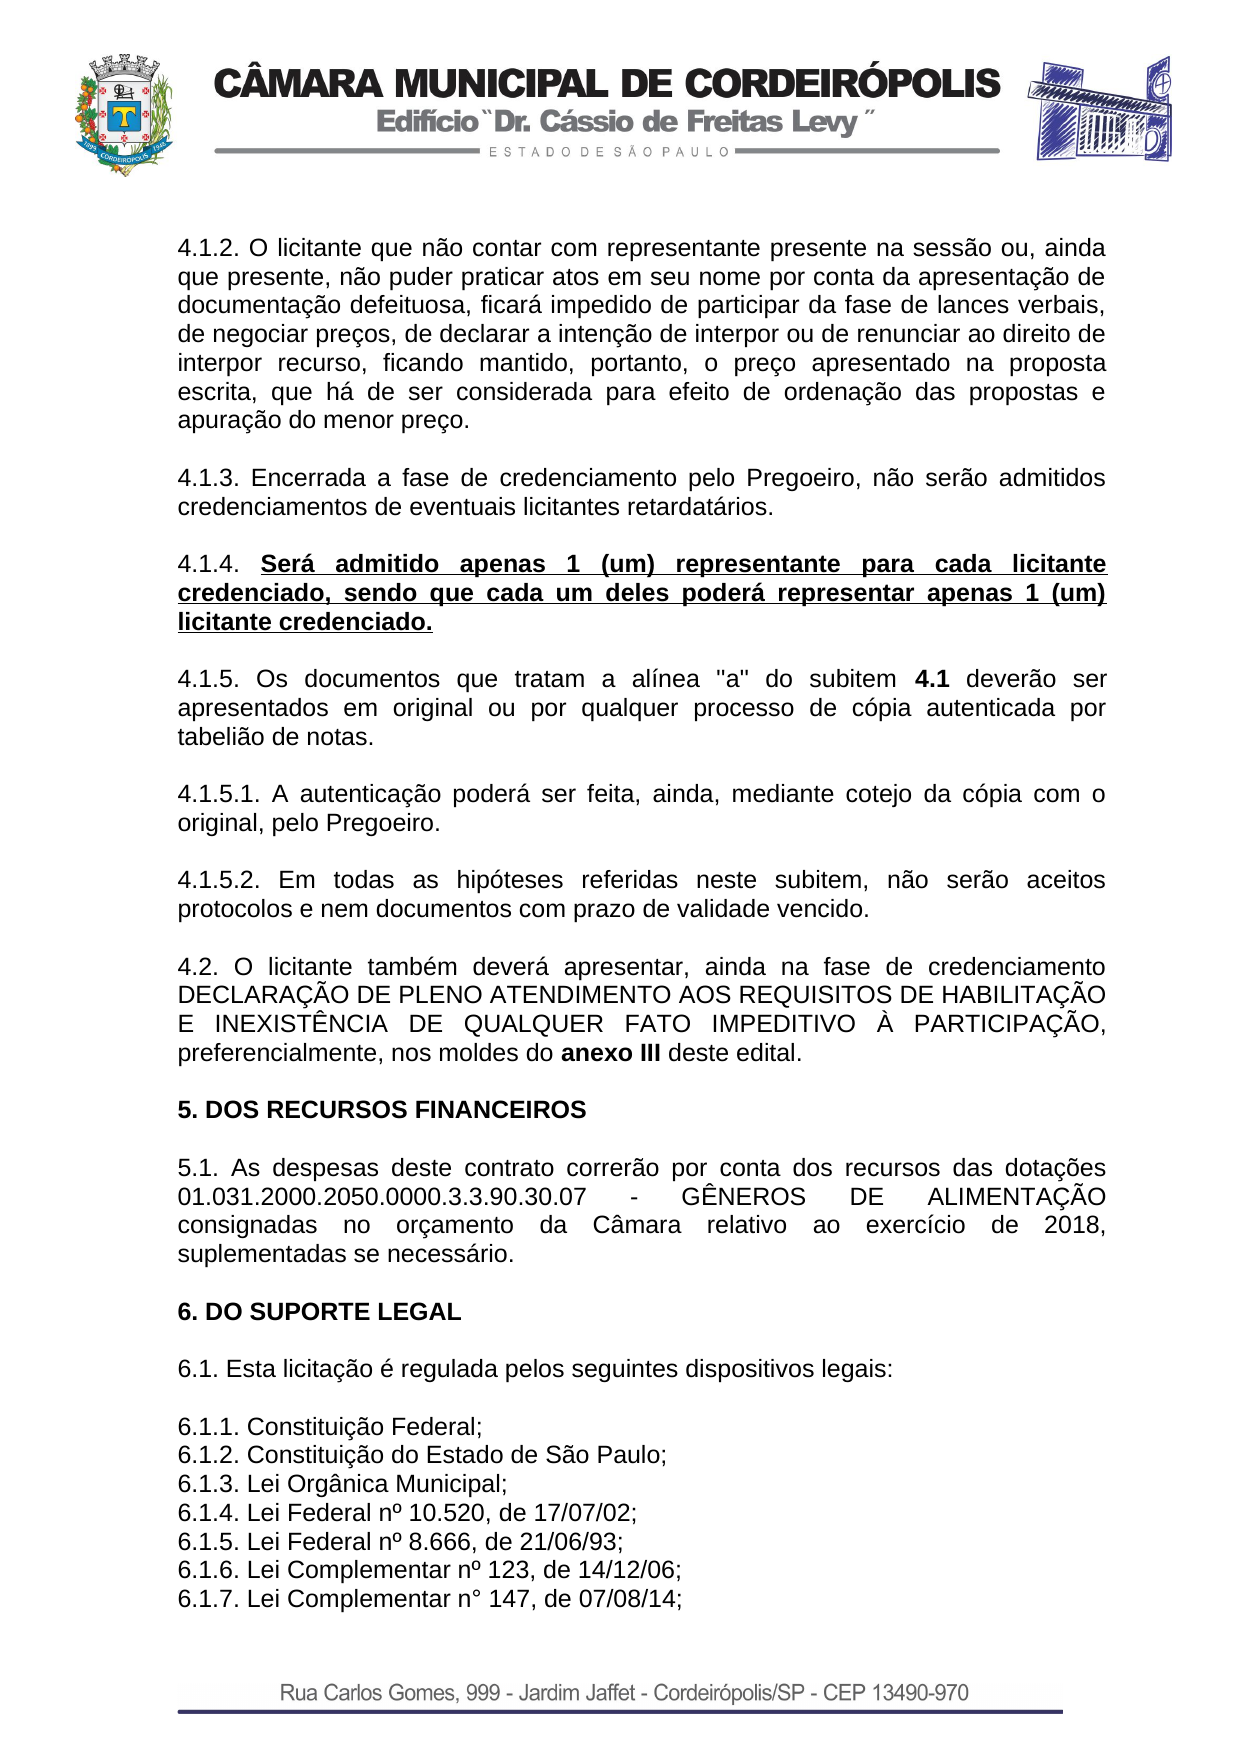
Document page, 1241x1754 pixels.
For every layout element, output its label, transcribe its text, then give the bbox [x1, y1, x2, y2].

text 6. DO SUPORTE LEGAL [177, 1297, 1107, 1326]
text 4.1.5. Os documentos que tratam a alínea ''a'' do subitem 4.1 deverão ser apresentados em original ou por qualquer processo de cópia autenticada por tabelião de notas. [177, 664, 1107, 751]
text 6.1.7. Lei Complementar n° 147, de 07/08/14; [177, 1584, 1107, 1613]
picture [177, 1683, 1063, 1714]
text 6.1.2. Constituição do Estado de São Paulo; [177, 1441, 1107, 1469]
text 4.1.2. O licitante que não contar com representante presente na sessão ou, ainda que presente, não puder praticar atos em seu nome por conta da apresentação de documentação defeituosa, ficará impedido de participar da fase de lances verbais, de negociar preços, de declarar a intenção de interpor ou de renunciar ao direito de interpor recurso, ficando mantido, portanto, o preço apresentado na proposta escrita, que há de ser considerada para efeito de ordenação das propostas e apuração do menor preço. [177, 233, 1107, 434]
text 5. DOS RECURSOS FINANCEIROS [177, 1096, 1107, 1124]
text 4.2. O licitante também deverá apresentar, ainda na fase de credenciamento DECLARAÇÃO DE PLENO ATENDIMENTO AOS REQUISITOS DE HABILITAÇÃO E INEXISTÊNCIA DE QUALQUER FATO IMPEDITIVO À PARTICIPAÇÃO, preferencialmente, nos moldes do anexo III deste edital. [177, 952, 1107, 1067]
text 4.1.4. Será admitido apenas 1 (um) representante para cada licitante credenciado, sendo que cada um deles poderá representar apenas 1 (um) licitante credenciado. [177, 549, 1107, 603]
text 6.1.1. Constituição Federal; [177, 1412, 1107, 1441]
text 4.1.3. Encerrada a fase de credenciamento pelo Pregoeiro, não serão admitidos credenciamentos de eventuais licitantes retardatários. [177, 463, 1107, 521]
text 6.1.5. Lei Federal nº 8.666, de 21/06/93; [177, 1527, 1107, 1556]
picture [75, 54, 1172, 177]
text 6.1.6. Lei Complementar nº 123, de 14/12/06; [177, 1556, 1107, 1584]
text 6.1.4. Lei Federal nº 10.520, de 17/07/02; [177, 1498, 1107, 1527]
text 6.1.3. Lei Orgânica Municipal; [177, 1469, 1107, 1498]
text 4.1.5.1. A autenticação poderá ser feita, ainda, mediante cotejo da cópia com o original, pelo Pregoeiro. [177, 779, 1107, 837]
text 5.1. As despesas deste contrato correrão por conta dos recursos das dotações 01.031.2000.2050.0000.3.3.90.30.07 - GÊNEROS DE ALIMENTAÇÃO consignadas no orçamento da Câmara relativo ao exercício de 2018, suplementadas se necessário. [177, 1153, 1107, 1268]
text 4.1.5.2. Em todas as hipóteses referidas neste subitem, não serão aceitos protocolos e nem documentos com prazo de validade vencido. [177, 866, 1107, 923]
text 6.1. Esta licitação é regulada pelos seguintes dispositivos legais: [177, 1354, 1107, 1383]
text 4.1.4. Será admitido apenas 1 (um) representante para cada licitante credenciado, sendo que cada um deles poderá representar apenas 1 (um) licitante credenciado. [177, 604, 1107, 636]
